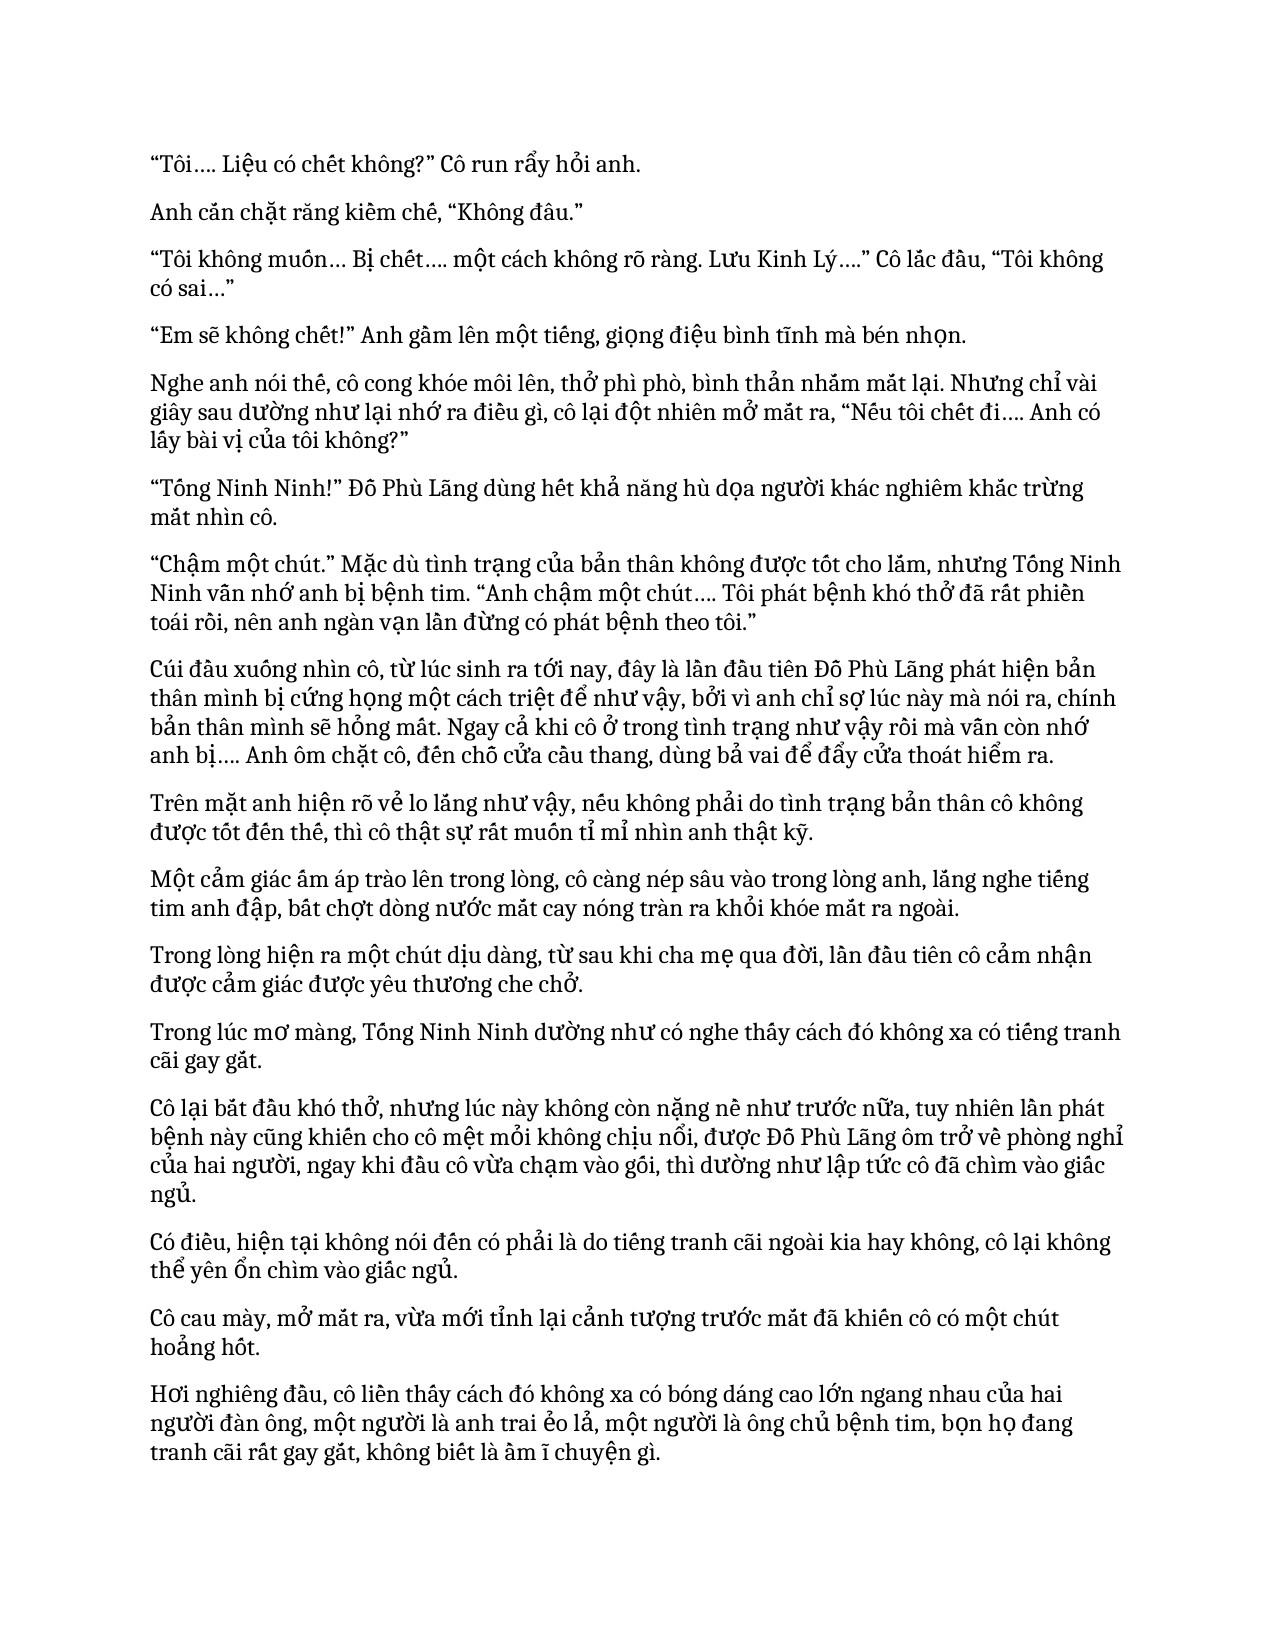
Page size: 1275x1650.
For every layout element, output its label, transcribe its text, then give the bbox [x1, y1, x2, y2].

text Một cảm giác ấm áp trào lên trong lòng, cô càng nép sâu vào trong lòng anh, lắng nghe tiếng tim anh đập, bất chợt dòng nước mắt cay nóng tràn ra khỏi khóe mắt ra ngoài. [150, 865, 1125, 922]
text “Tôi không muốn… Bị chết…. một cách không rõ ràng. Lưu Kinh Lý….” Cô lắc đầu, “Tôi không có sai…” [150, 245, 1125, 302]
text Cô lại bắt đầu khó thở, nhưng lúc này không còn nặng nề như trước nữa, tuy nhiên lần phát bệnh này cũng khiến cho cô mệt mỏi không chịu nổi, được Đỗ Phù Lãng ôm trở về phòng nghỉ của hai người, ngay khi đầu cô vừa chạm vào gối, thì dường như lập tức cô đã chìm vào giấc ngủ. [150, 1094, 1125, 1209]
text Cô cau mày, mở mắt ra, vừa mới tỉnh lại cảnh tượng trước mắt đã khiến cô có một chút hoảng hốt. [150, 1304, 1125, 1361]
text Trong lúc mơ màng, Tống Ninh Ninh dường như có nghe thấy cách đó không xa có tiếng tranh cãi gay gắt. [150, 1017, 1125, 1075]
text Anh cắn chặt răng kiềm chế, “Không đâu.” [150, 197, 1125, 226]
text “Em sẽ không chết!” Anh gầm lên một tiếng, giọng điệu bình tĩnh mà bén nhọn. [150, 321, 1125, 350]
text Cúi đầu xuống nhìn cô, từ lúc sinh ra tới nay, đây là lần đầu tiên Đỗ Phù Lãng phát hiện bản thân mình bị cứng họng một cách triệt để như vậy, bởi vì anh chỉ sợ lúc này mà nói ra, chính bản thân mình sẽ hỏng mất. Ngay cả khi cô ở trong tình trạng như vậy rồi mà vẫn còn nhớ anh bị…. Anh ôm chặt cô, đến chỗ cửa cầu thang, dùng bả vai để đẩy cửa thoát hiểm ra. [150, 655, 1125, 770]
text Trong lòng hiện ra một chút dịu dàng, từ sau khi cha mẹ qua đời, lần đầu tiên cô cảm nhận được cảm giác được yêu thương che chở. [150, 941, 1125, 999]
text “Chậm một chút.” Mặc dù tình trạng của bản thân không được tốt cho lắm, nhưng Tống Ninh Ninh vẫn nhớ anh bị bệnh tim. “Anh chậm một chút…. Tôi phát bệnh khó thở đã rất phiền toái rồi, nên anh ngàn vạn lần đừng có phát bệnh theo tôi.” [150, 550, 1125, 636]
text “Tống Ninh Ninh!” Đỗ Phù Lãng dùng hết khả năng hù dọa người khác nghiêm khắc trừng mắt nhìn cô. [150, 474, 1125, 531]
text Hơi nghiêng đầu, cô liền thấy cách đó không xa có bóng dáng cao lớn ngang nhau của hai người đàn ông, một người là anh trai ẻo lả, một người là ông chủ bệnh tim, bọn họ đang tranh cãi rất gay gắt, không biết là ầm ĩ chuyện gì. [150, 1380, 1125, 1466]
text Nghe anh nói thế, cô cong khóe môi lên, thở phì phò, bình thản nhắm mắt lại. Nhưng chỉ vài giây sau dường như lại nhớ ra điều gì, cô lại đột nhiên mở mắt ra, “Nếu tôi chết đi…. Anh có lấy bài vị của tôi không?” [150, 369, 1125, 455]
text Có điều, hiện tại không nói đến có phải là do tiếng tranh cãi ngoài kia hay không, cô lại không thể yên ổn chìm vào giấc ngủ. [150, 1227, 1125, 1285]
text Trên mặt anh hiện rõ vẻ lo lắng như vậy, nếu không phải do tình trạng bản thân cô không được tốt đến thế, thì cô thật sự rất muốn tỉ mỉ nhìn anh thật kỹ. [150, 789, 1125, 846]
text “Tôi…. Liệu có chết không?” Cô run rẩy hỏi anh. [150, 150, 1125, 179]
